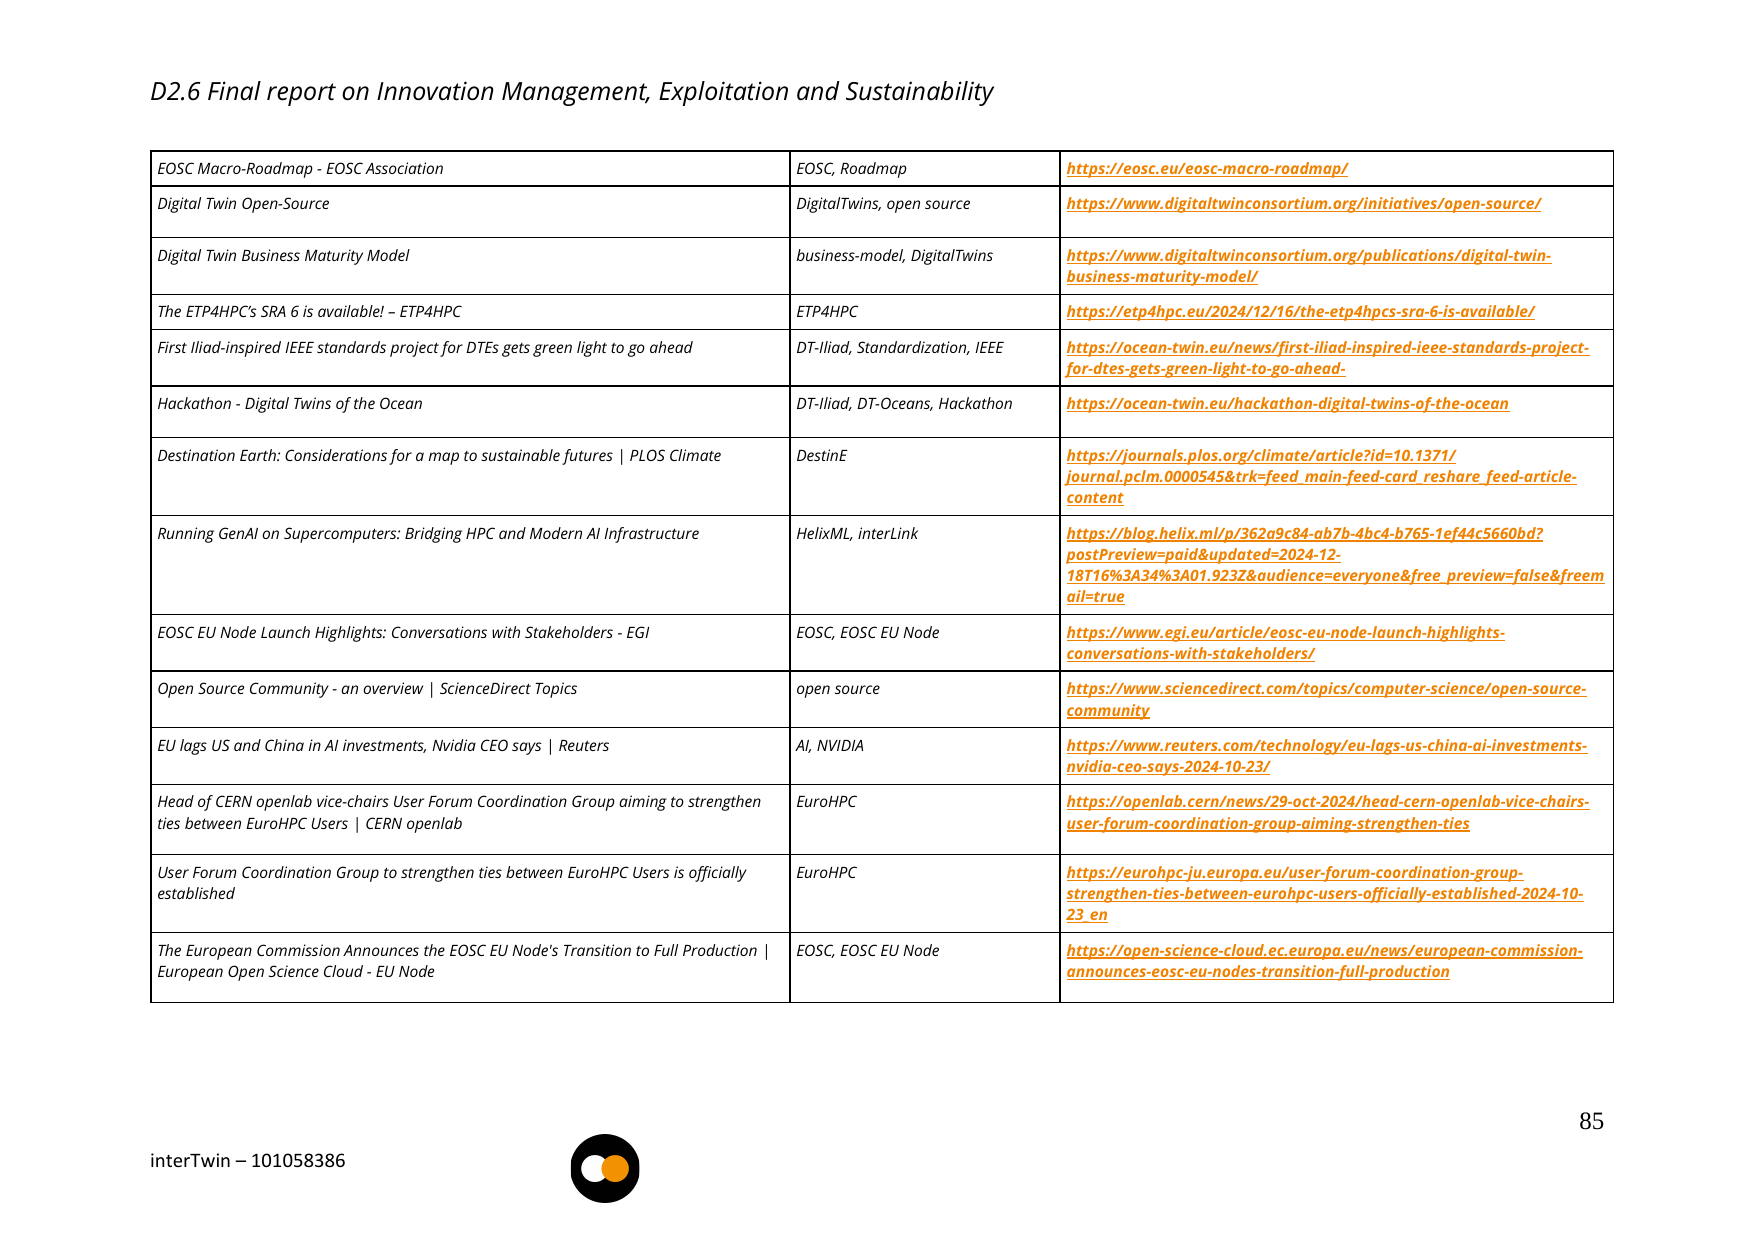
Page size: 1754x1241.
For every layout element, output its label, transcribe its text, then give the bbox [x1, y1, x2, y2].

table_cell https://www.egi.eu/article/eosc-eu-node-launch-highlights-conversations-with-stakeholders/ [1061, 615, 1613, 670]
table_cell https://www.reuters.com/technology/eu-lags-us-china-ai-investments-nvidia-ceo-says-2024-10-23/ [1061, 728, 1613, 783]
table_cell EOSC, Roadmap [791, 152, 1059, 185]
table_cell https://eurohpc-ju.europa.eu/user-forum-coordination-group-strengthen-ties-between-eurohpc-users-officially-established-2024-10-23_en [1061, 855, 1613, 932]
table_cell open source [791, 672, 1059, 727]
table_cell DestinE [791, 438, 1059, 515]
table_cell https://open-science-cloud.ec.europa.eu/news/european-commission-announces-eosc-eu-nodes-transition-full-production [1061, 933, 1613, 1002]
table_cell ETP4HPC [791, 295, 1059, 329]
table_cell DT-Iliad, DT-Oceans, Hackathon [791, 387, 1059, 437]
table_cell DigitalTwins, open source [791, 187, 1059, 237]
table_cell Head of CERN openlab vice-chairs User Forum Coordination Group aiming to strengthen ties between EuroHPC Users | CERN openlab [152, 785, 789, 854]
table_cell https://journals.plos.org/climate/article?id=10.1371/journal.pclm.0000545&trk=feed_main-feed-card_reshare_feed-article-content [1061, 438, 1613, 515]
table_cell EOSC, EOSC EU Node [791, 933, 1059, 1002]
table_cell https://www.sciencedirect.com/topics/computer-science/open-source-community [1061, 672, 1613, 727]
picture [570, 1134, 640, 1203]
table_cell https://etp4hpc.eu/2024/12/16/the-etp4hpcs-sra-6-is-available/ [1061, 295, 1613, 329]
table_cell DT-Iliad, Standardization, IEEE [791, 330, 1059, 385]
table_cell User Forum Coordination Group to strengthen ties between EuroHPC Users is officially established [152, 855, 789, 932]
table_cell EOSC EU Node Launch Highlights: Conversations with Stakeholders - EGI [152, 615, 789, 670]
table_cell Digital Twin Business Maturity Model [152, 238, 789, 293]
table_cell EU lags US and China in AI investments, Nvidia CEO says | Reuters [152, 728, 789, 783]
table_cell https://openlab.cern/news/29-oct-2024/head-cern-openlab-vice-chairs-user-forum-coordination-group-aiming-strengthen-ties [1061, 785, 1613, 854]
table_cell Running GenAI on Supercomputers: Bridging HPC and Modern AI Infrastructure [152, 516, 789, 614]
table_cell HelixML, interLink [791, 516, 1059, 614]
table_cell https://www.digitaltwinconsortium.org/publications/digital-twin-business-maturity-model/ [1061, 238, 1613, 293]
table_cell https://www.digitaltwinconsortium.org/initiatives/open-source/ [1061, 187, 1613, 237]
table_cell Destination Earth: Considerations for a map to sustainable futures | PLOS Climate [152, 438, 789, 515]
table_cell First Iliad-inspired IEEE standards project for DTEs gets green light to go ahead [152, 330, 789, 385]
table_cell https://eosc.eu/eosc-macro-roadmap/ [1061, 152, 1613, 185]
table_cell Digital Twin Open-Source [152, 187, 789, 237]
table_cell Open Source Community - an overview | ScienceDirect Topics [152, 672, 789, 727]
table_cell EuroHPC [791, 855, 1059, 932]
table_cell The European Commission Announces the EOSC EU Node's Transition to Full Production | European Open Science Cloud - EU Node [152, 933, 789, 1002]
table_cell https://ocean-twin.eu/news/first-iliad-inspired-ieee-standards-project-for-dtes-gets-green-light-to-go-ahead- [1061, 330, 1613, 385]
table_cell https://blog.helix.ml/p/362a9c84-ab7b-4bc4-b765-1ef44c5660bd?postPreview=paid&updated=2024-12-18T16%3A34%3A01.923Z&audience=everyone&free_preview=false&freemail=true [1061, 516, 1613, 614]
table_cell EOSC, EOSC EU Node [791, 615, 1059, 670]
table_cell AI, NVIDIA [791, 728, 1059, 783]
table_cell EOSC Macro-Roadmap - EOSC Association [152, 152, 789, 185]
table_cell business-model, DigitalTwins [791, 238, 1059, 293]
table_cell The ETP4HPC’s SRA 6 is available! – ETP4HPC [152, 295, 789, 329]
table_cell https://ocean-twin.eu/hackathon-digital-twins-of-the-ocean [1061, 387, 1613, 437]
table_cell Hackathon - Digital Twins of the Ocean [152, 387, 789, 437]
table_cell EuroHPC [791, 785, 1059, 854]
